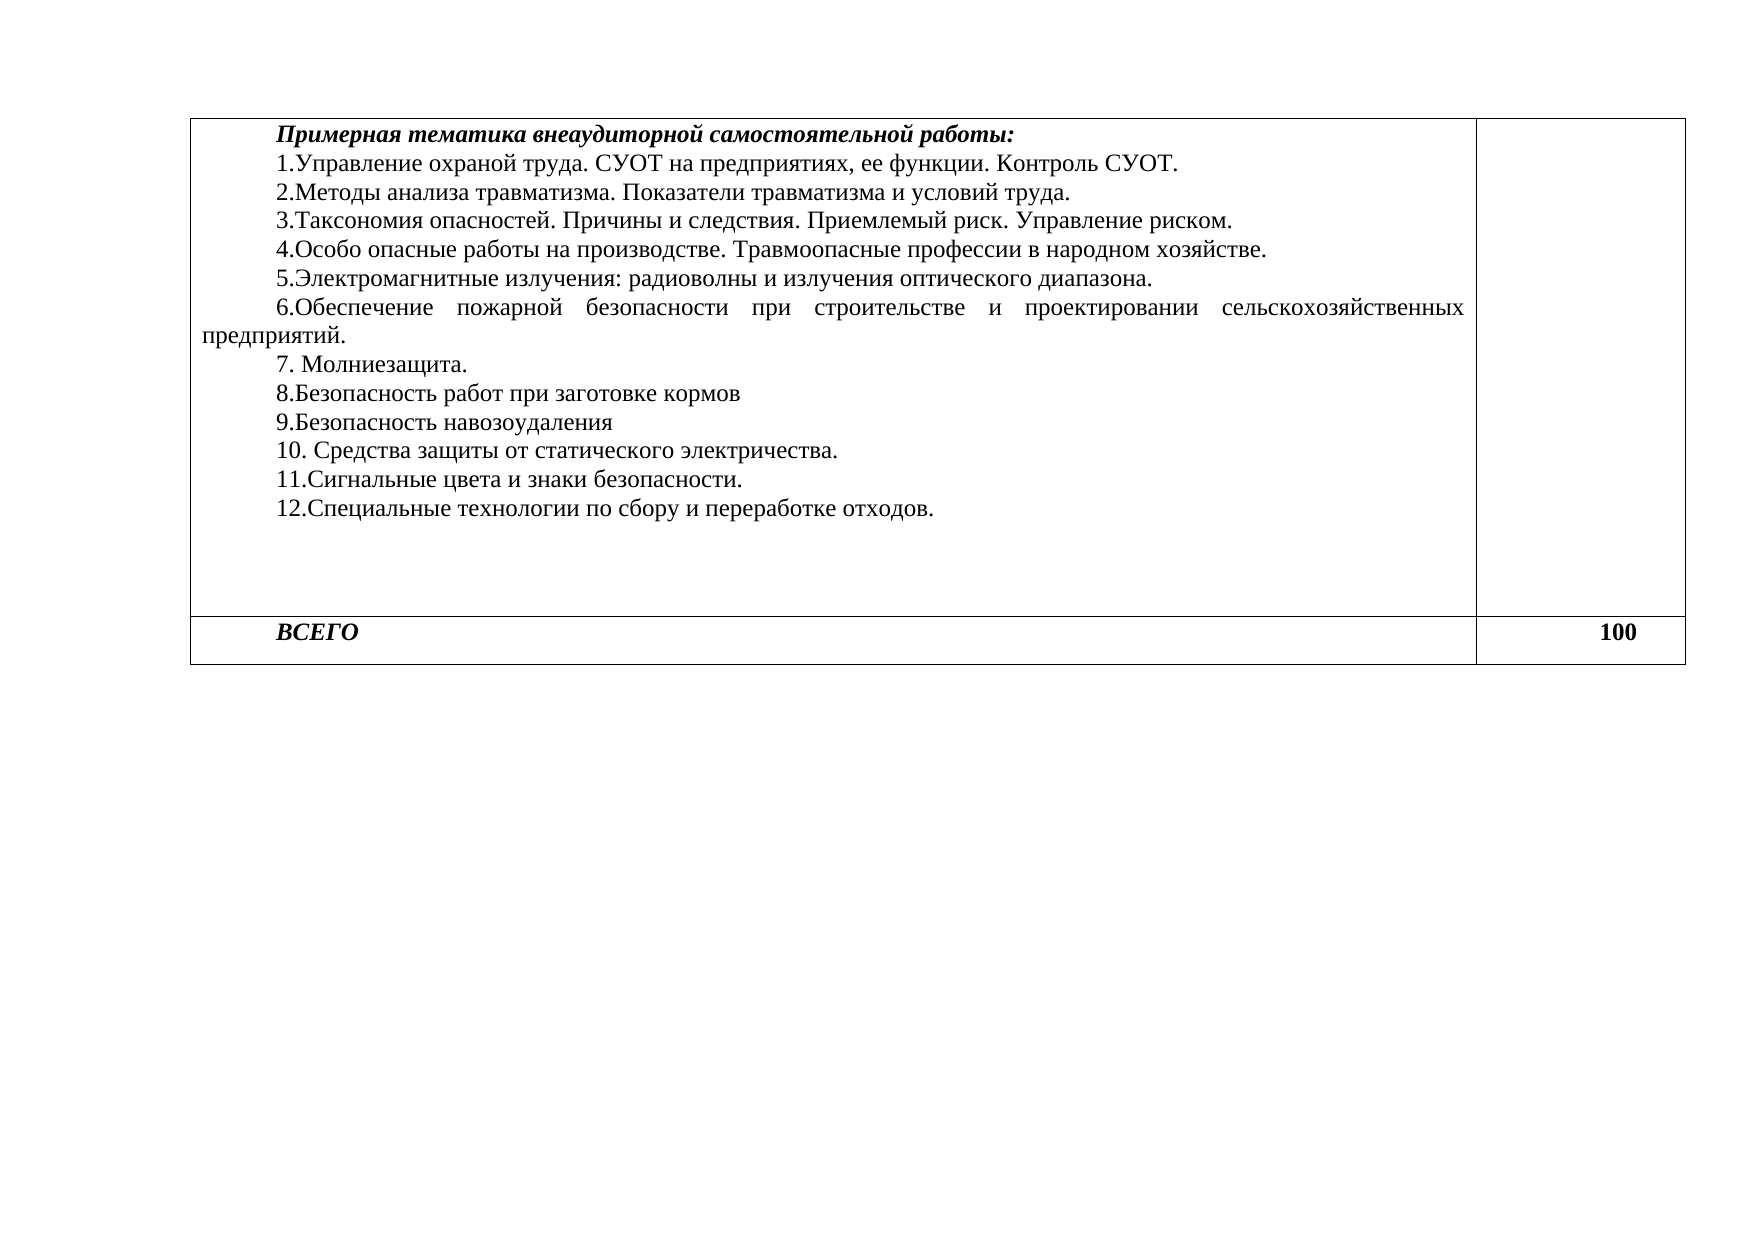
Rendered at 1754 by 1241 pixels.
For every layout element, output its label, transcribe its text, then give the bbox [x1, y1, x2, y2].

table_cell 100 [1477, 617, 1685, 664]
table_cell ВСЕГО [191, 617, 1476, 664]
table_cell Примерная тематика внеаудиторной самостоятельной работы: 1.Управление охраной труда. СУОТ на предприятиях, ее функции. Контроль СУОТ. 2.Методы анализа травматизма. Показатели травматизма и условий труда. 3.Таксономия опасностей. Причины и следствия. Приемлемый риск. Управление риском. 4.Особо опасные работы на производстве. Травмоопасные профессии в народном хозяйстве. 5.Электромагнитные излучения: радиоволны и излучения оптического диапазона. 6.Обеспечение пожарной безопасности при строительстве и проектировании сельскохозяйственных предприятий. 7. Молниезащита. 8.Безопасность работ при заготовке кормов 9.Безопасность навозоудаления 10. Средства защиты от статического электричества. 11.Сигнальные цвета и знаки безопасности. 12.Специальные технологии по сбору и переработке отходов. [191, 119, 1476, 616]
table_cell [1477, 119, 1685, 616]
